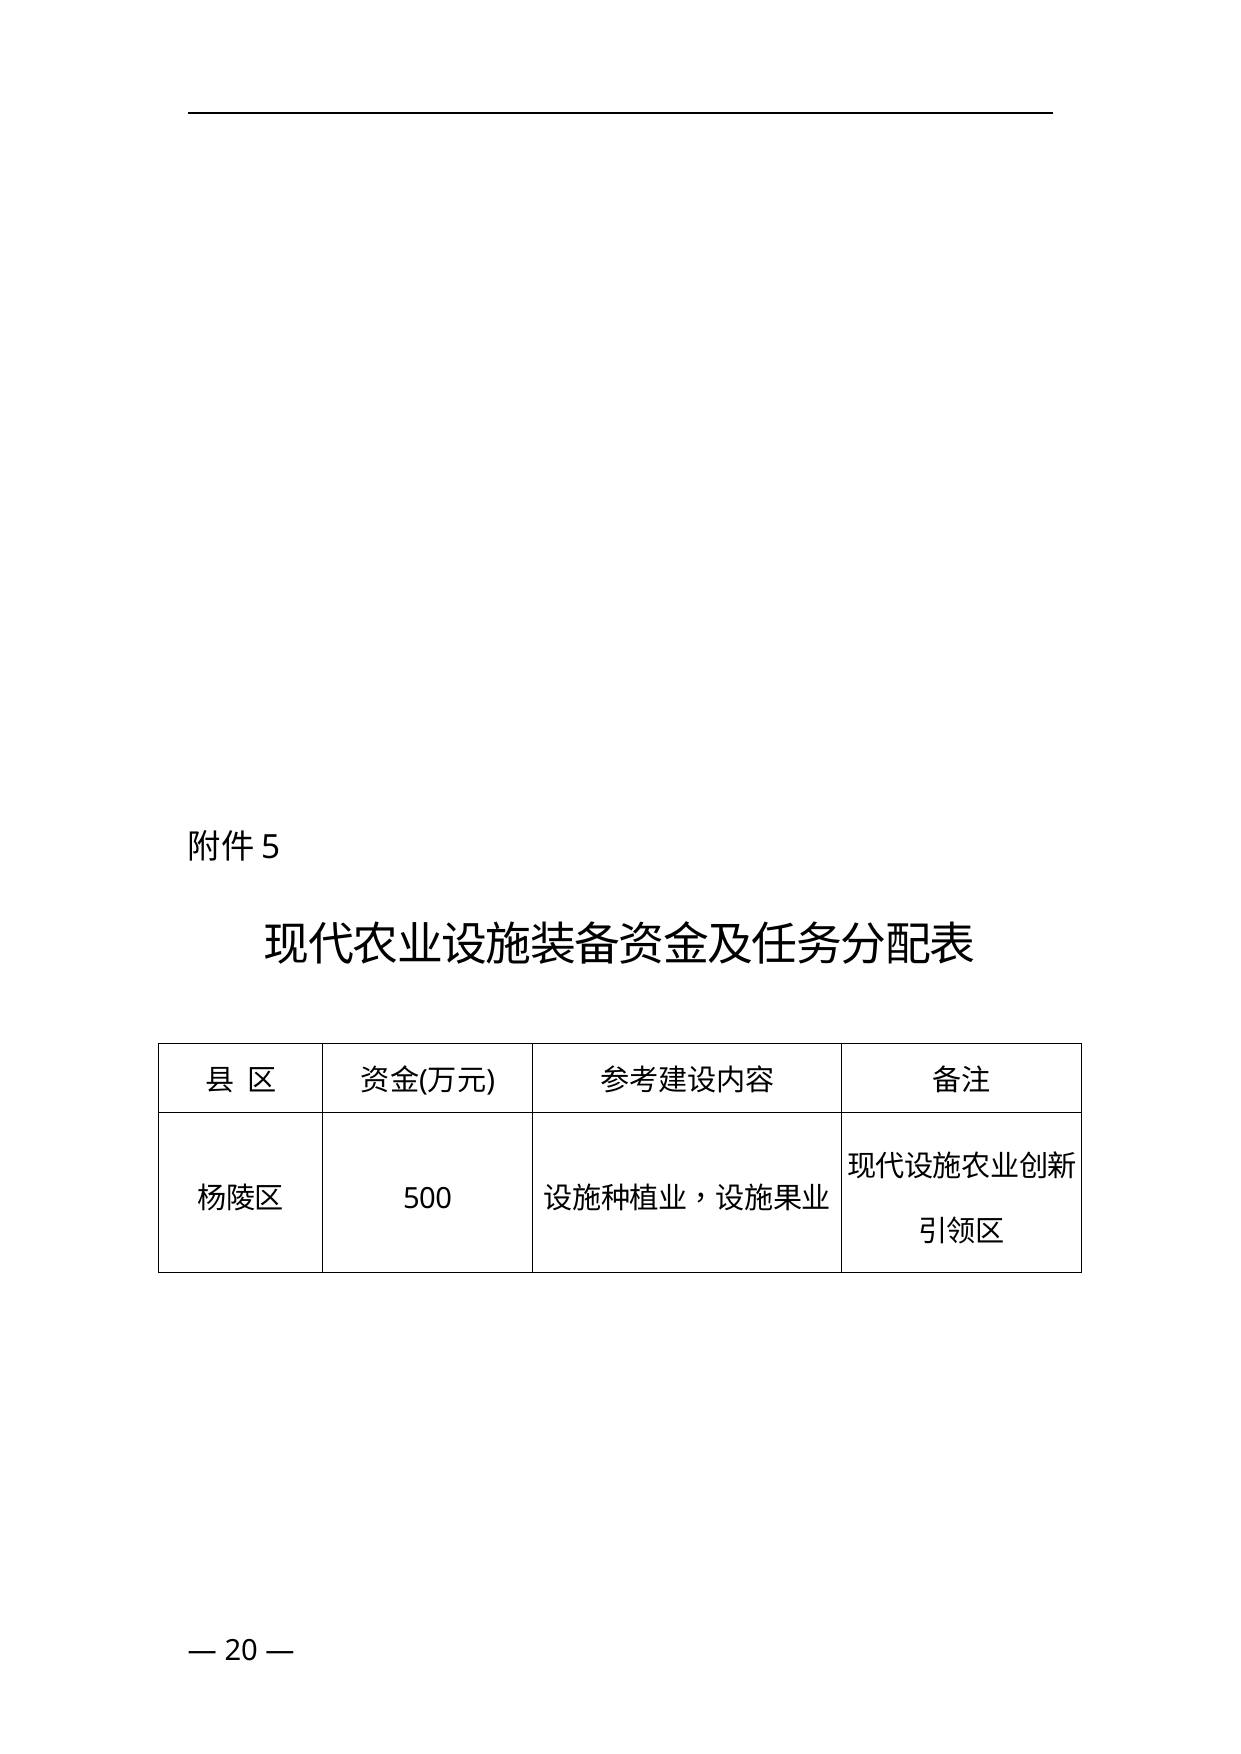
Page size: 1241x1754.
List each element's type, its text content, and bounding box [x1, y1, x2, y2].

table_header 资金(万元) [323, 1044, 532, 1112]
table_cell 500 [323, 1113, 532, 1272]
table_cell 现代设施农业创新引领区 [842, 1113, 1081, 1272]
table_cell 杨陵区 [159, 1113, 322, 1272]
text 现代农业设施装备资金及任务分配表 [187, 892, 1053, 990]
table_cell 设施种植业，设施果业 [533, 1113, 841, 1272]
text 附件5 [187, 812, 1053, 877]
table_header 备注 [842, 1044, 1081, 1112]
table_header 参考建设内容 [533, 1044, 841, 1112]
table_header 县 区 [159, 1044, 322, 1112]
